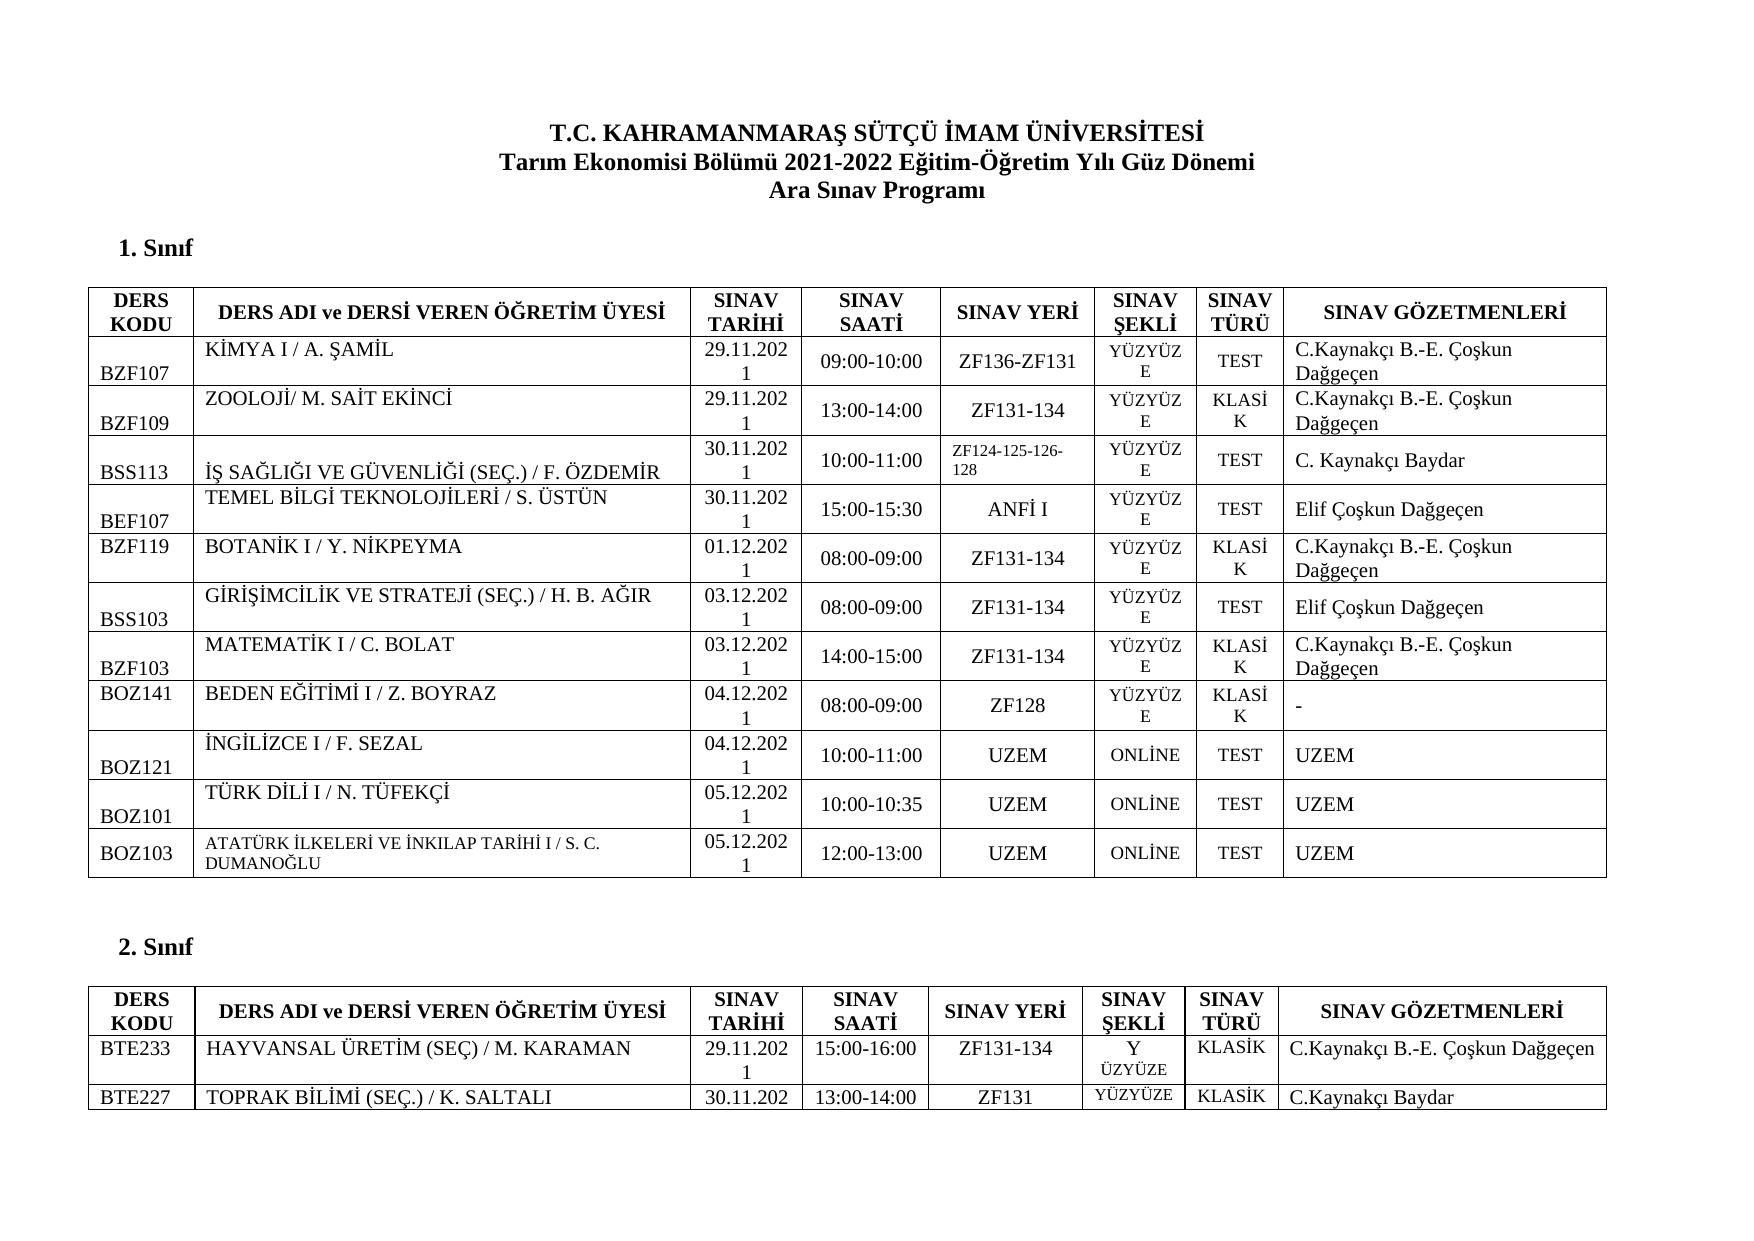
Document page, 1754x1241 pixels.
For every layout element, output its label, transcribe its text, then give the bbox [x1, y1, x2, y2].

table_cell UZEM [941, 780, 1094, 828]
table_cell 01.12.2021 [691, 534, 801, 582]
table_header SINAV YERİ [941, 288, 1094, 336]
table_cell ATATÜRK İLKELERİ VE İNKILAP TARİHİ I / S. C. DUMANOĞLU [194, 829, 690, 877]
table_header DERS ADI ve DERSİ VEREN ÖĞRETİM ÜYESİ [194, 288, 690, 336]
table_cell ZF131 [929, 1085, 1082, 1109]
table_cell TEST [1197, 731, 1283, 779]
table_cell BSS103 [89, 583, 193, 631]
table_cell BEDEN EĞİTİMİ I / Z. BOYRAZ [194, 681, 690, 729]
table_cell HAYVANSAL ÜRETİM (SEÇ) / M. KARAMAN [196, 1036, 690, 1084]
table_cell ZF131-134 [941, 534, 1094, 582]
table_cell 03.12.2021 [691, 583, 801, 631]
table_cell C.Kaynakçı B.-E. Çoşkun Dağgeçen [1284, 386, 1606, 434]
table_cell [196, 1085, 690, 1109]
table_cell C.Kaynakçı B.-E. Çoşkun Dağgeçen [1284, 632, 1606, 680]
table_cell YÜZYÜZE [1095, 583, 1196, 631]
table_cell UZEM [941, 829, 1094, 877]
table_header SINAV TÜRÜ [1197, 288, 1283, 336]
table_cell 03.12.2021 [691, 632, 801, 680]
table_cell 13:00-14:00 [802, 386, 940, 434]
text T.C. KAHRAMANMARAŞ SÜTÇÜ İMAM ÜNİVERSİTESİ [118, 118, 1636, 147]
table_header SINAV TARİHİ [691, 288, 801, 336]
table_cell BTE227 [89, 1085, 194, 1109]
table_cell ZOOLOJİ/ M. SAİT EKİNCİ [194, 386, 690, 434]
table_cell Elif Çoşkun Dağgeçen [1284, 583, 1606, 631]
table_cell 09:00-10:00 [802, 337, 940, 385]
table_cell 29.11.2021 [691, 1036, 802, 1084]
table_cell 04.12.2021 [691, 681, 801, 729]
table_cell 12:00-13:00 [802, 829, 940, 877]
table_cell YÜZYÜZE [1095, 632, 1196, 680]
table_cell 30.11.2021 [691, 485, 801, 533]
table_cell KLASİK [1197, 632, 1283, 680]
table_cell KLASİK [1197, 534, 1283, 582]
table_cell 29.11.2021 [691, 386, 801, 434]
table_cell KLASİK [1186, 1085, 1278, 1109]
table_header DERS KODU [89, 987, 194, 1035]
table_header SINAV ŞEKLİ [1095, 288, 1196, 336]
table_cell C.Kaynakçı B.-E. Çoşkun Dağgeçen [1279, 1036, 1606, 1084]
table_cell UZEM [1284, 780, 1606, 828]
table_cell 30.11.2021 [691, 1085, 802, 1109]
table_cell 04.12.2021 [691, 731, 801, 779]
table_cell YÜZYÜZE [1095, 681, 1196, 729]
table_cell ZF131-134 [929, 1036, 1082, 1084]
text 2. Sınıf [118, 932, 1636, 961]
table_cell TEST [1197, 780, 1283, 828]
table_cell YÜZYÜZE [1095, 436, 1196, 484]
table_cell 15:00-15:30 [802, 485, 940, 533]
table_cell ZF131-134 [941, 583, 1094, 631]
table_cell 30.11.2021 [691, 436, 801, 484]
table_header SINAV SAATİ [803, 987, 928, 1035]
table_cell ZF128 [941, 681, 1094, 729]
table_cell UZEM [1284, 731, 1606, 779]
table_cell 14:00-15:00 [802, 632, 940, 680]
text Ara Sınav Programı [118, 176, 1636, 204]
table_cell KİMYA I / A. ŞAMİL [194, 337, 690, 385]
table_header SINAV GÖZETMENLERİ [1284, 288, 1606, 336]
table_cell ZF131-134 [941, 632, 1094, 680]
table_cell YÜZYÜZE [1083, 1036, 1184, 1084]
table_cell 05.12.2021 [691, 829, 801, 877]
table_cell 29.11.2021 [691, 337, 801, 385]
table_cell C. Kaynakçı Baydar [1284, 436, 1606, 484]
table_cell BZF103 [89, 632, 193, 680]
table_cell TEST [1197, 485, 1283, 533]
table_header DERS ADI ve DERSİ VEREN ÖĞRETİM ÜYESİ [196, 987, 690, 1035]
table_cell C.Kaynakçı B.-E. Çoşkun Dağgeçen [1284, 534, 1606, 582]
table_cell BOZ103 [89, 829, 193, 877]
table_cell YÜZYÜZE [1095, 337, 1196, 385]
table_cell TEST [1197, 337, 1283, 385]
table_cell GİRİŞİMCİLİK VE STRATEJİ (SEÇ.) / H. B. AĞIR [194, 583, 690, 631]
table_cell BZF107 [89, 337, 193, 385]
table_header SINAV TÜRÜ [1186, 987, 1278, 1035]
table_cell TÜRK DİLİ I / N. TÜFEKÇİ [194, 780, 690, 828]
table_cell YÜZYÜZE [1095, 534, 1196, 582]
table_cell TEST [1197, 436, 1283, 484]
table_cell C.Kaynakçı Baydar [1279, 1085, 1606, 1109]
table_cell BZF119 [89, 534, 193, 582]
table_cell C.Kaynakçı B.-E. Çoşkun Dağgeçen [1284, 337, 1606, 385]
table_cell BOTANİK I / Y. NİKPEYMA [194, 534, 690, 582]
table_cell - [1284, 681, 1606, 729]
table_header SINAV SAATİ [802, 288, 940, 336]
table_header SINAV YERİ [929, 987, 1082, 1035]
table_cell 10:00-10:35 [802, 780, 940, 828]
table_cell ONLİNE [1095, 829, 1196, 877]
table_cell 10:00-11:00 [802, 436, 940, 484]
table_cell UZEM [941, 731, 1094, 779]
table_cell 15:00-16:00 [803, 1036, 928, 1084]
table_cell BOZ101 [89, 780, 193, 828]
table_cell İNGİLİZCE I / F. SEZAL [194, 731, 690, 779]
table_cell 13:00-14:00 [803, 1085, 928, 1109]
table_header SINAV GÖZETMENLERİ [1279, 987, 1606, 1035]
table_cell 08:00-09:00 [802, 583, 940, 631]
table_cell YÜZYÜZE [1095, 485, 1196, 533]
table_cell ANFİ I [941, 485, 1094, 533]
table_cell TEST [1197, 583, 1283, 631]
text 1. Sınıf [118, 233, 1636, 262]
table_cell ZF131-134 [941, 386, 1094, 434]
table_cell YÜZYÜZE [1095, 386, 1196, 434]
table_cell KLASİK [1197, 386, 1283, 434]
table_cell ONLİNE [1095, 780, 1196, 828]
table_cell ZF136-ZF131 [941, 337, 1094, 385]
table_header SINAV TARİHİ [691, 987, 802, 1035]
text Tarım Ekonomisi Bölümü 2021-2022 Eğitim-Öğretim Yılı Güz Dönemi [118, 147, 1636, 176]
table_cell UZEM [1284, 829, 1606, 877]
table_cell 08:00-09:00 [802, 534, 940, 582]
table_cell TEST [1197, 829, 1283, 877]
table_cell BOZ141 [89, 681, 193, 729]
table_cell BOZ121 [89, 731, 193, 779]
table_cell YÜZYÜZE [1083, 1085, 1184, 1109]
table_cell BZF109 [89, 386, 193, 434]
table_cell TEMEL BİLGİ TEKNOLOJİLERİ / S. ÜSTÜN [194, 485, 690, 533]
table_cell 05.12.2021 [691, 780, 801, 828]
table_header DERS KODU [89, 288, 193, 336]
table_cell ONLİNE [1095, 731, 1196, 779]
table_cell KLASİK [1186, 1036, 1278, 1084]
table_cell Elif Çoşkun Dağgeçen [1284, 485, 1606, 533]
table_cell BSS113 [89, 436, 193, 484]
table_cell ZF124-125-126-128 [941, 436, 1094, 484]
table_cell MATEMATİK I / C. BOLAT [194, 632, 690, 680]
table_cell 08:00-09:00 [802, 681, 940, 729]
table_cell İŞ SAĞLIĞI VE GÜVENLİĞİ (SEÇ.) / F. ÖZDEMİR [194, 436, 690, 484]
table_cell KLASİK [1197, 681, 1283, 729]
table_cell BEF107 [89, 485, 193, 533]
table_cell 10:00-11:00 [802, 731, 940, 779]
table_cell BTE233 [89, 1036, 194, 1084]
table_header SINAV ŞEKLİ [1083, 987, 1184, 1035]
